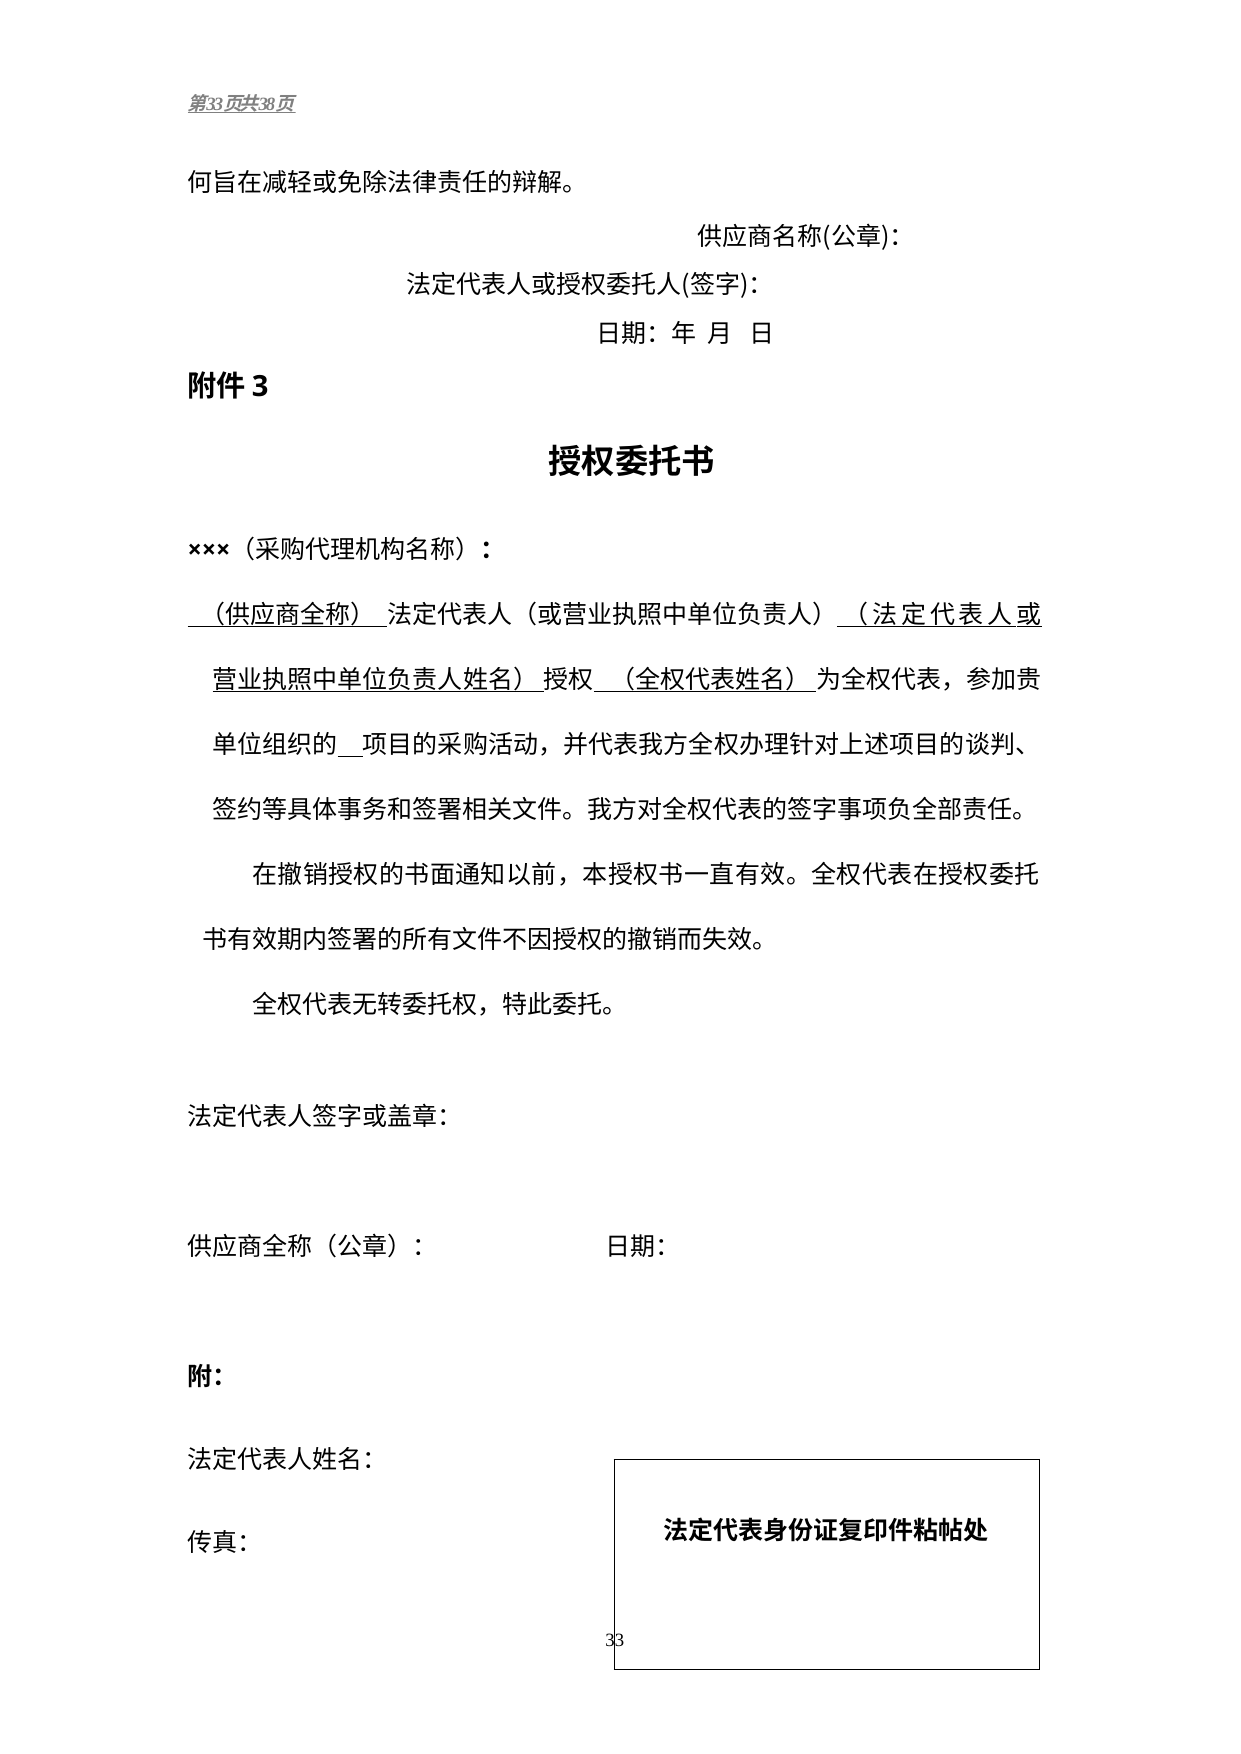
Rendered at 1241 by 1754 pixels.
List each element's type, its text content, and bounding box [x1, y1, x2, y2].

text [187, 162, 1042, 198]
text 在撤销授权的书面通知以前，本授权书一直有效。全权代表在授权委托书有效期内签署的所有文件不因授权的撤销而失效。 [202, 840, 1042, 970]
text 法定代表人签字或盖章： [187, 1082, 1042, 1147]
text （供应商全称） 法定代表人（或营业执照中单位负责人） （法定代表人或营业执照中单位负责人姓名） 授权 （全权代表姓名） 为全权代表，参加贵单位组织的 项目的采购活动，并代表我方全权办理针对上述项目的谈判、签约等具体事务和签署相关文件。我方对全权代表的签字事项负全部责任。 [187, 580, 1042, 840]
text 授权委托书 [187, 426, 1042, 491]
text 法定代表人姓名： [187, 1425, 1042, 1490]
text 附件3 [187, 363, 992, 405]
text 法定代表人或授权委托人(签字)： [187, 265, 1042, 301]
text 供应商名称(公章)： [187, 216, 1042, 252]
text 日期：年 月 日 [187, 314, 992, 350]
text 供应商全称（公章）： 日期： [187, 1212, 1042, 1277]
text ×××（采购代理机构名称）： [187, 515, 1042, 580]
table_header 法定代表身份证复印件粘帖处 [615, 1460, 1039, 1669]
text 附： [187, 1342, 1042, 1407]
text 全权代表无转委托权，特此委托。 [202, 970, 1042, 1035]
text 传真： [187, 1508, 614, 1573]
